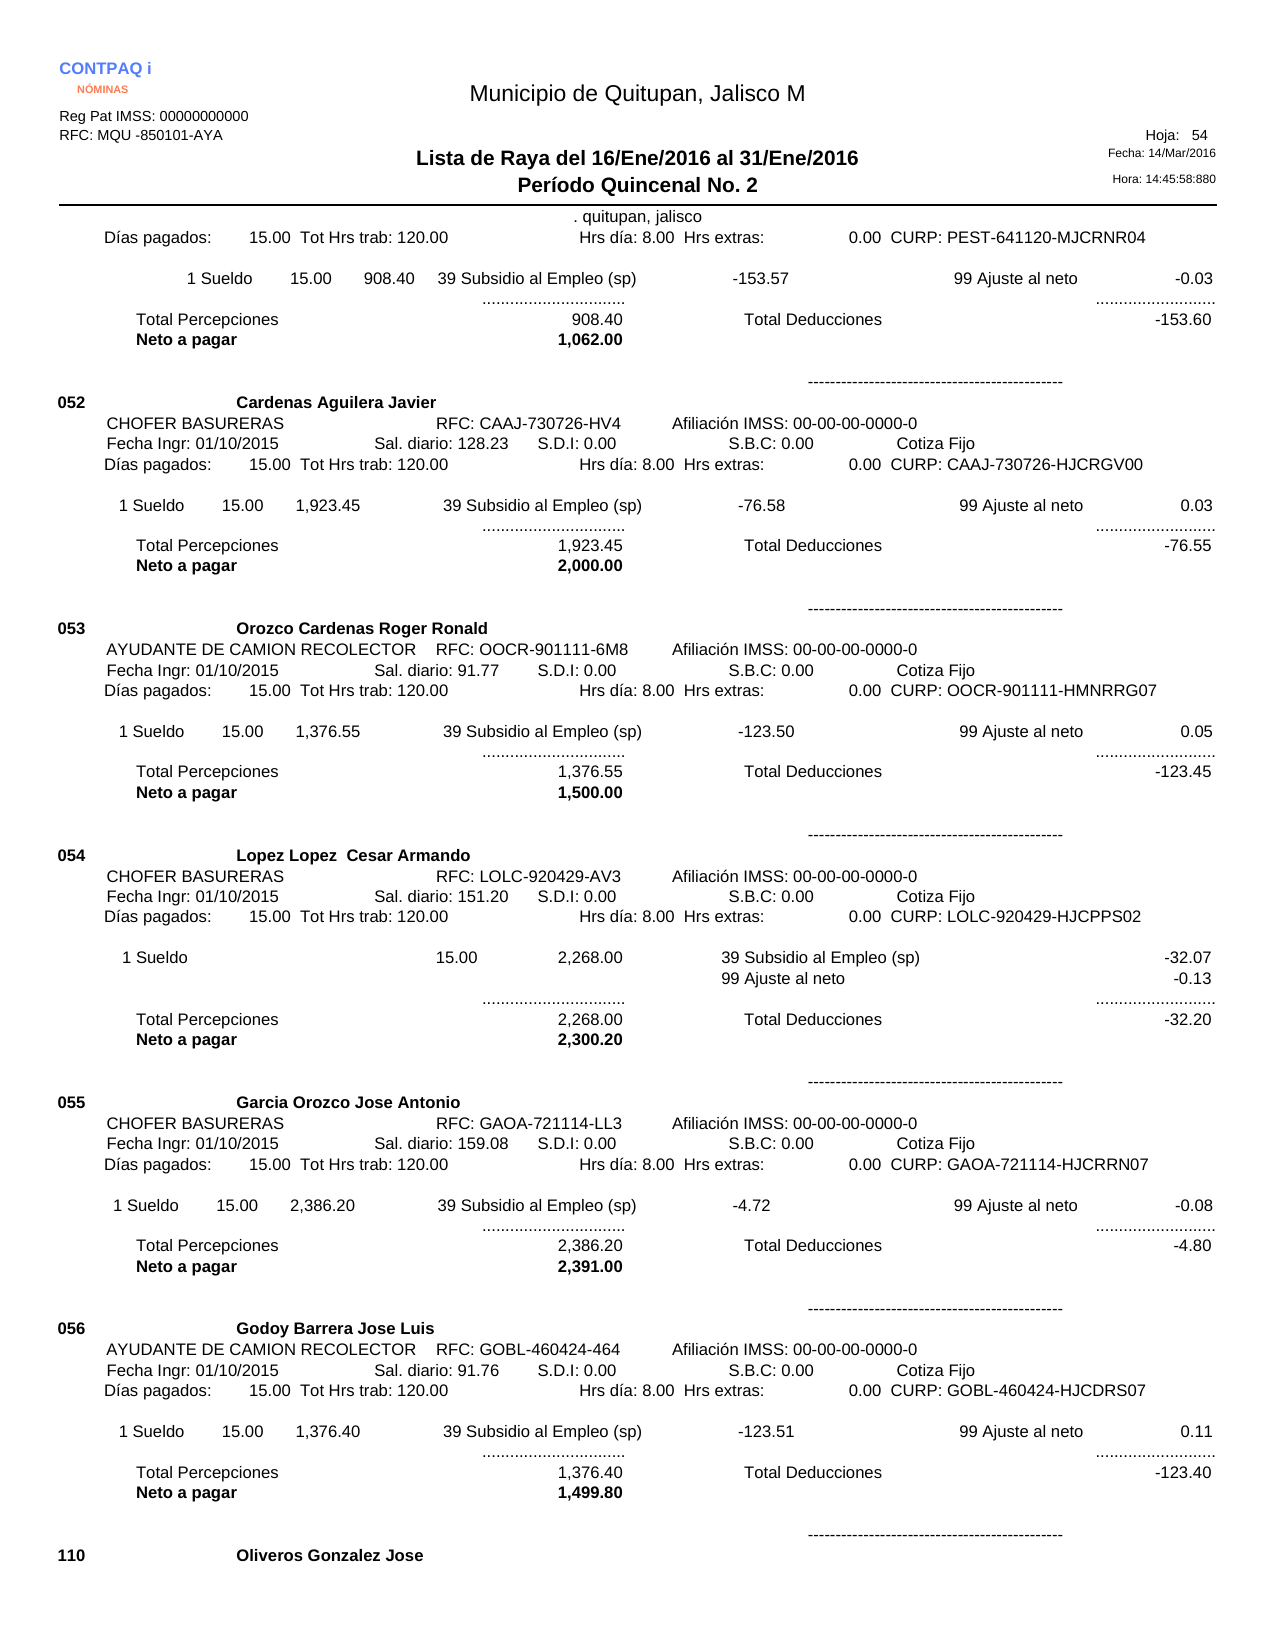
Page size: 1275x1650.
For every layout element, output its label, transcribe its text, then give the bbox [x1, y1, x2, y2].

text Total Percepciones 908.40 Total Deducciones -153.60 [59, 309, 1216, 328]
text 1 Sueldo 15.00 908.40 39 Subsidio al Empleo (sp) -153.57 99 Ajuste al neto -0.03 [103, 269, 1213, 288]
text 053 Orozco Cardenas Roger Ronald [57, 619, 1216, 638]
text Días pagados: 15.00 Tot Hrs trab: 120.00 Hrs día: 8.00 Hrs extras: 0.00 CURP: GOBL-460424-HJCDRS07 [59, 1381, 1216, 1400]
text Neto a pagar 2,000.00 [59, 556, 1216, 575]
text Total Percepciones 1,923.45 Total Deducciones -76.55 [59, 536, 1216, 555]
text 1 Sueldo 15.00 2,268.00 39 Subsidio al Empleo (sp) -32.07 [59, 948, 1216, 967]
text ---------------------------------------------- [59, 372, 1216, 391]
text Fecha Ingr: 01/10/2015 Sal. diario: 91.77 S.D.I: 0.00 S.B.C: 0.00 Cotiza Fijo [59, 660, 1216, 679]
text 1 Sueldo 15.00 2,386.20 39 Subsidio al Empleo (sp) -4.72 99 Ajuste al neto -0.08 [103, 1195, 1213, 1214]
text ---------------------------------------------- [59, 598, 1216, 618]
text CHOFER BASURERAS RFC: GAOA-721114-LL3 Afiliación IMSS: 00-00-00-0000-0 [59, 1113, 1216, 1133]
text 110 Oliveros Gonzalez Jose [57, 1546, 1216, 1565]
text ............................... .......................... [59, 1442, 1216, 1461]
text Total Percepciones 1,376.55 Total Deducciones -123.45 [59, 762, 1216, 781]
text AYUDANTE DE CAMION RECOLECTOR RFC: OOCR-901111-6M8 Afiliación IMSS: 00-00-00-0000-0 [59, 640, 1216, 659]
text 1 Sueldo 15.00 1,923.45 39 Subsidio al Empleo (sp) -76.58 99 Ajuste al neto 0.03 [103, 495, 1213, 514]
text Neto a pagar 1,499.80 [59, 1483, 1216, 1502]
text Neto a pagar 1,500.00 [59, 783, 1216, 802]
text Neto a pagar 1,062.00 [59, 330, 1216, 349]
text ---------------------------------------------- [59, 825, 1216, 844]
text Fecha Ingr: 01/10/2015 Sal. diario: 159.08 S.D.I: 0.00 S.B.C: 0.00 Cotiza Fijo [59, 1134, 1216, 1153]
text CHOFER BASURERAS RFC: CAAJ-730726-HV4 Afiliación IMSS: 00-00-00-0000-0 [59, 413, 1216, 433]
text Total Percepciones 1,376.40 Total Deducciones -123.40 [59, 1462, 1216, 1482]
text Total Percepciones 2,386.20 Total Deducciones -4.80 [59, 1236, 1216, 1255]
text 052 Cardenas Aguilera Javier [57, 392, 1216, 412]
text 054 Lopez Lopez Cesar Armando [57, 845, 1216, 864]
text Neto a pagar 2,300.20 [59, 1030, 1216, 1049]
text ---------------------------------------------- [59, 1299, 1216, 1318]
text Días pagados: 15.00 Tot Hrs trab: 120.00 Hrs día: 8.00 Hrs extras: 0.00 CURP: LOLC-920429-HJCPPS02 [59, 907, 1216, 926]
text CHOFER BASURERAS RFC: LOLC-920429-AV3 Afiliación IMSS: 00-00-00-0000-0 [59, 866, 1216, 886]
text ............................... .......................... [59, 515, 1216, 534]
text ............................... .......................... [59, 989, 1216, 1008]
text Días pagados: 15.00 Tot Hrs trab: 120.00 Hrs día: 8.00 Hrs extras: 0.00 CURP: GAOA-721114-HJCRRN07 [59, 1154, 1216, 1173]
text ---------------------------------------------- [59, 1072, 1216, 1091]
text Días pagados: 15.00 Tot Hrs trab: 120.00 Hrs día: 8.00 Hrs extras: 0.00 CURP: PEST-641120-MJCRNR04 [59, 228, 1216, 247]
text Días pagados: 15.00 Tot Hrs trab: 120.00 Hrs día: 8.00 Hrs extras: 0.00 CURP: OOCR-901111-HMNRRG07 [59, 681, 1216, 700]
text ............................... .......................... [59, 742, 1216, 761]
text Neto a pagar 2,391.00 [59, 1256, 1216, 1276]
text AYUDANTE DE CAMION RECOLECTOR RFC: GOBL-460424-464 Afiliación IMSS: 00-00-00-0000-0 [59, 1340, 1216, 1359]
text Días pagados: 15.00 Tot Hrs trab: 120.00 Hrs día: 8.00 Hrs extras: 0.00 CURP: CAAJ-730726-HJCRGV00 [59, 454, 1216, 473]
text ---------------------------------------------- [59, 1525, 1216, 1544]
text Fecha Ingr: 01/10/2015 Sal. diario: 151.20 S.D.I: 0.00 S.B.C: 0.00 Cotiza Fijo [59, 887, 1216, 906]
text ............................... .......................... [59, 289, 1216, 308]
text 056 Godoy Barrera Jose Luis [57, 1319, 1216, 1338]
text ............................... .......................... [59, 1216, 1216, 1235]
text 1 Sueldo 15.00 1,376.55 39 Subsidio al Empleo (sp) -123.50 99 Ajuste al neto 0.05 [103, 722, 1213, 741]
text 055 Garcia Orozco Jose Antonio [57, 1093, 1216, 1112]
text 99 Ajuste al neto -0.13 [59, 969, 1216, 988]
text Total Percepciones 2,268.00 Total Deducciones -32.20 [59, 1009, 1216, 1029]
text Fecha Ingr: 01/10/2015 Sal. diario: 128.23 S.D.I: 0.00 S.B.C: 0.00 Cotiza Fijo [59, 434, 1216, 453]
text 1 Sueldo 15.00 1,376.40 39 Subsidio al Empleo (sp) -123.51 99 Ajuste al neto 0.11 [103, 1422, 1213, 1441]
text Fecha Ingr: 01/10/2015 Sal. diario: 91.76 S.D.I: 0.00 S.B.C: 0.00 Cotiza Fijo [59, 1360, 1216, 1379]
